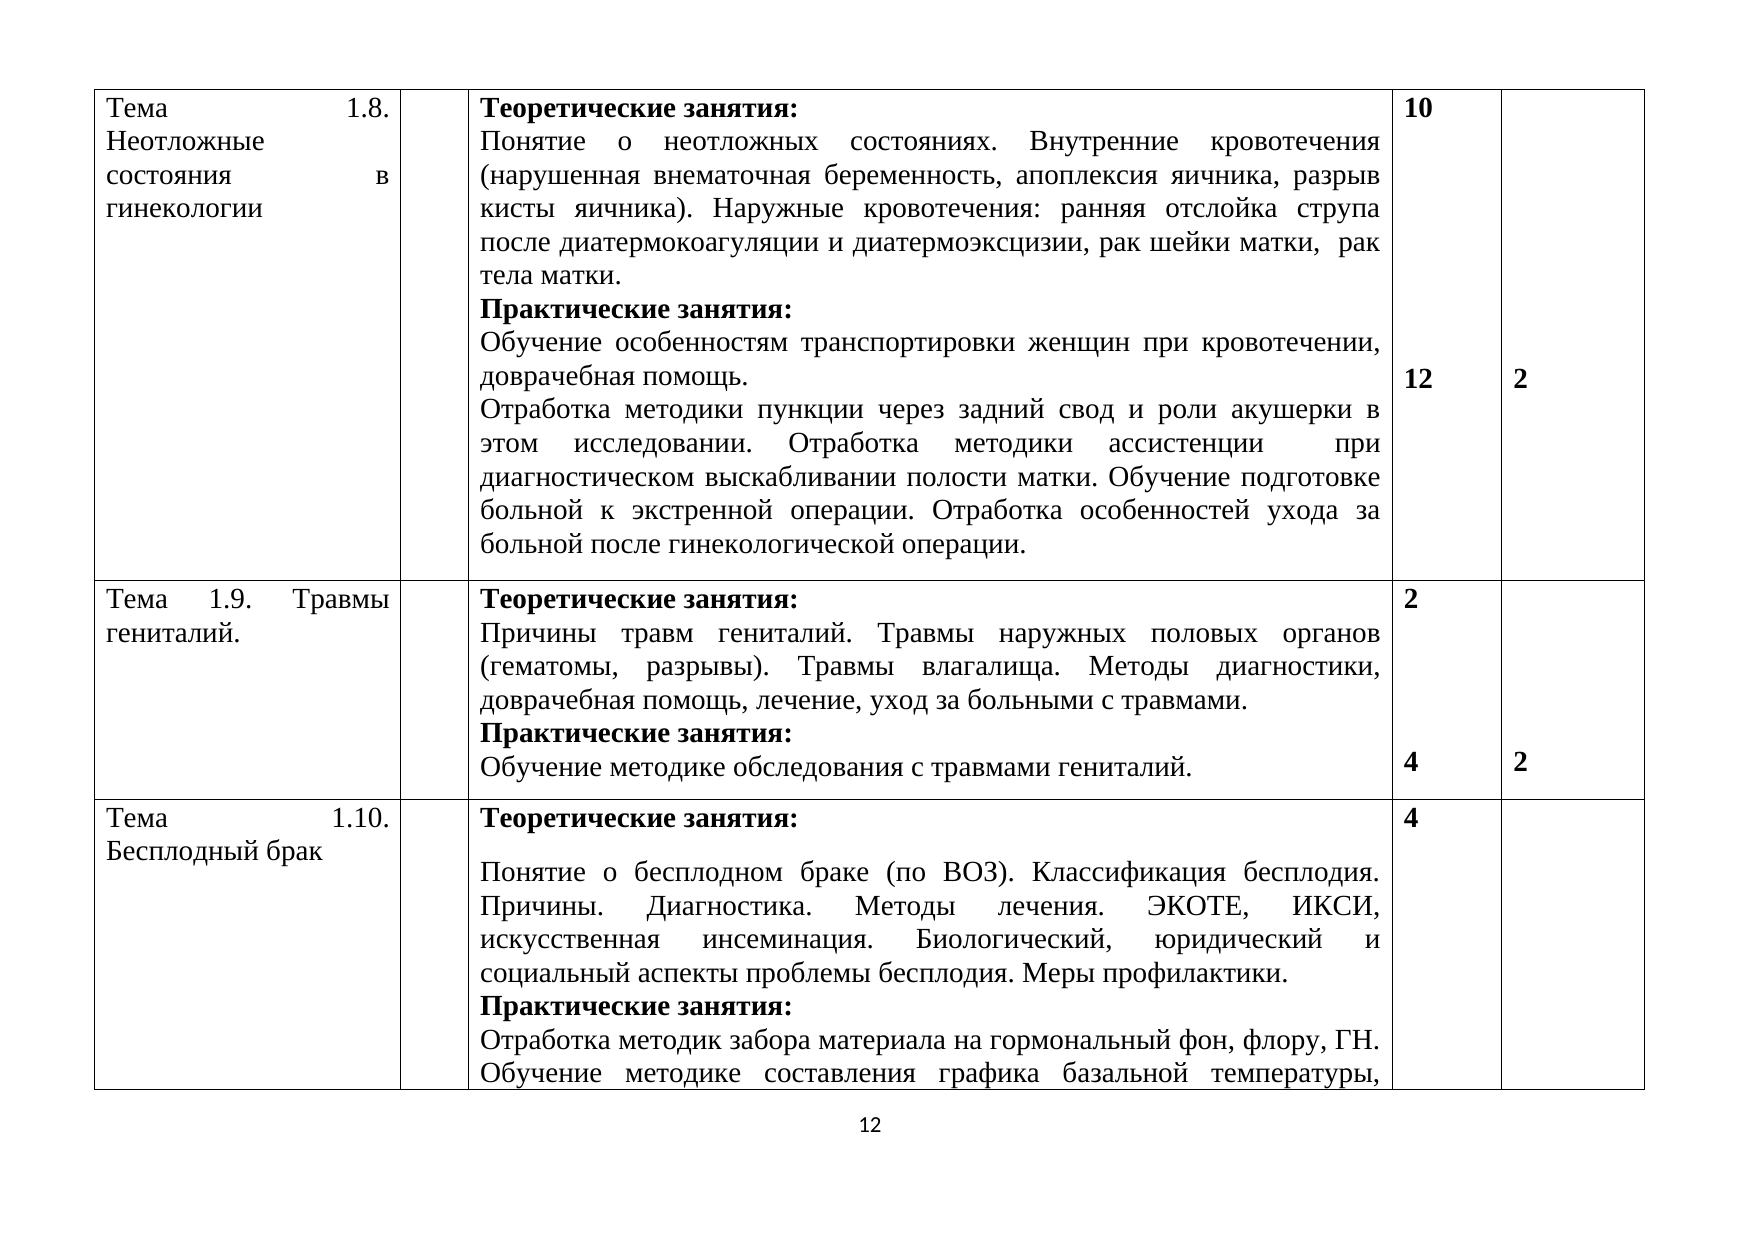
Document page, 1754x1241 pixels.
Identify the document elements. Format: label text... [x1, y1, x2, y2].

table_cell 2 [1502, 581, 1644, 799]
table_cell [401, 581, 468, 799]
table_cell [401, 90, 468, 580]
table_cell 2 4 [1393, 581, 1501, 799]
table_cell Теоретические занятия: Причины травм гениталий. Травмы наружных половых органов (гематомы, разрывы). Травмы влагалища. Методы диагностики, доврачебная помощь, лечение, уход за больными с травмами. Практические занятия: Обучение методике обследования с травмами гениталий. [469, 581, 1392, 799]
table_cell Теоретические занятия: Понятие о неотложных состояниях. Внутренние кровотечения (нарушенная внематочная беременность, апоплексия яичника, разрыв кисты яичника). Наружные кровотечения: ранняя отслойка струпа после диатермокоагуляции и диатермоэксцизии, рак шейки матки, рак тела матки. Практические занятия: Обучение особенностям транспортировки женщин при кровотечении, доврачебная помощь. Отработка методики пункции через задний свод и роли акушерки в этом исследовании. Отработка методики ассистенции при диагностическом выскабливании полости матки. Обучение подготовке больной к экстренной операции. Отработка особенностей ухода за больной после гинекологической операции. [469, 90, 1392, 580]
table_cell 2 [1502, 800, 1644, 1089]
table_cell [401, 800, 468, 1089]
table_cell 4 4 [1393, 800, 1501, 1089]
table_cell Тема 1.9. Травмы гениталий. [95, 581, 400, 799]
table_cell 2 [1502, 90, 1644, 580]
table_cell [95, 800, 400, 1089]
table_cell Тема 1.8. Неотложные состояния в гинекологии [95, 90, 400, 580]
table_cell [469, 800, 1392, 1089]
table_cell 10 12 [1393, 90, 1501, 580]
